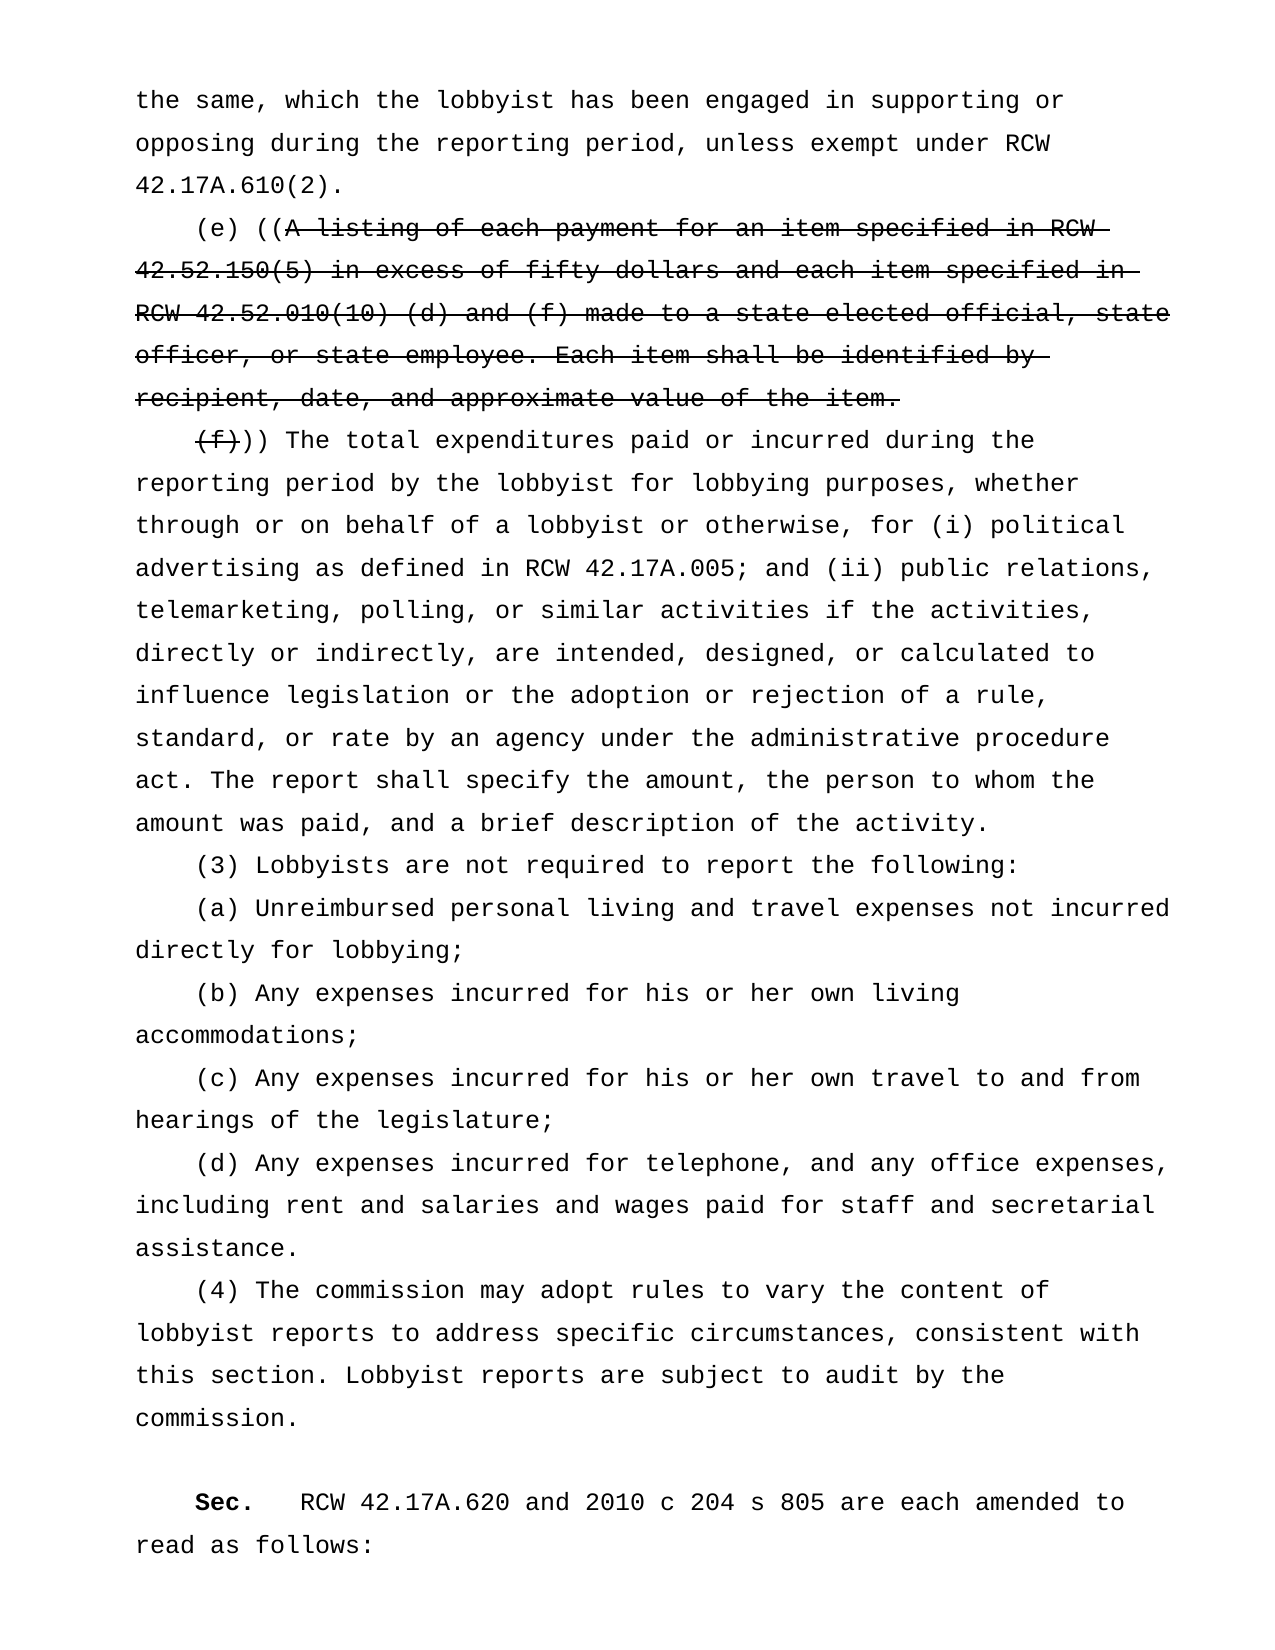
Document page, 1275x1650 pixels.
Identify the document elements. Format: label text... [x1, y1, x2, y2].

text (4) The commission may adopt rules to vary the content of lobbyist reports to address specific circumstances, consistent with this section. Lobbyist reports are subject to audit by the commission. [135, 1265, 1170, 1435]
text (f))) The total expenditures paid or incurred during the reporting period by the lobbyist for lobbying purposes, whether through or on behalf of a lobbyist or otherwise, for (i) political advertising as defined in RCW 42.17A.005; and (ii) public relations, telemarketing, polling, or similar activities if the activities, directly or indirectly, are intended, designed, or calculated to influence legislation or the adoption or rejection of a rule, standard, or rate by an agency under the administrative procedure act. The report shall specify the amount, the person to whom the amount was paid, and a brief description of the activity. [135, 415, 1170, 840]
text (3) Lobbyists are not required to report the following: [135, 840, 1170, 882]
text (d) Any expenses incurred for telephone, and any office expenses, including rent and salaries and wages paid for staff and secretarial assistance. [135, 1137, 1170, 1265]
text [135, 75, 1170, 202]
text (c) Any expenses incurred for his or her own travel to and from hearings of the legislature; [135, 1052, 1170, 1137]
text (b) Any expenses incurred for his or her own living accommodations; [135, 967, 1170, 1052]
text Sec. RCW 42.17A.620 and 2010 c 204 s 805 are each amended to read as follows: [135, 1477, 1170, 1562]
text (e) ((A listing of each payment for an item specified in RCW 42.52.150(5) in excess of fifty dollars and each item specified in RCW 42.52.010(10) (d) and (f) made to a state elected official, state officer, or state employee. Each item shall be identified by recipient, date, and approximate value of the item. [135, 316, 1170, 415]
text (a) Unreimbursed personal living and travel expenses not incurred directly for lobbying; [135, 882, 1170, 967]
text (e) ((A listing of each payment for an item specified in RCW 42.52.150(5) in excess of fifty dollars and each item specified in RCW 42.52.010(10) (d) and (f) made to a state elected official, state officer, or state employee. Each item shall be identified by recipient, date, and approximate value of the item. [135, 202, 1170, 314]
